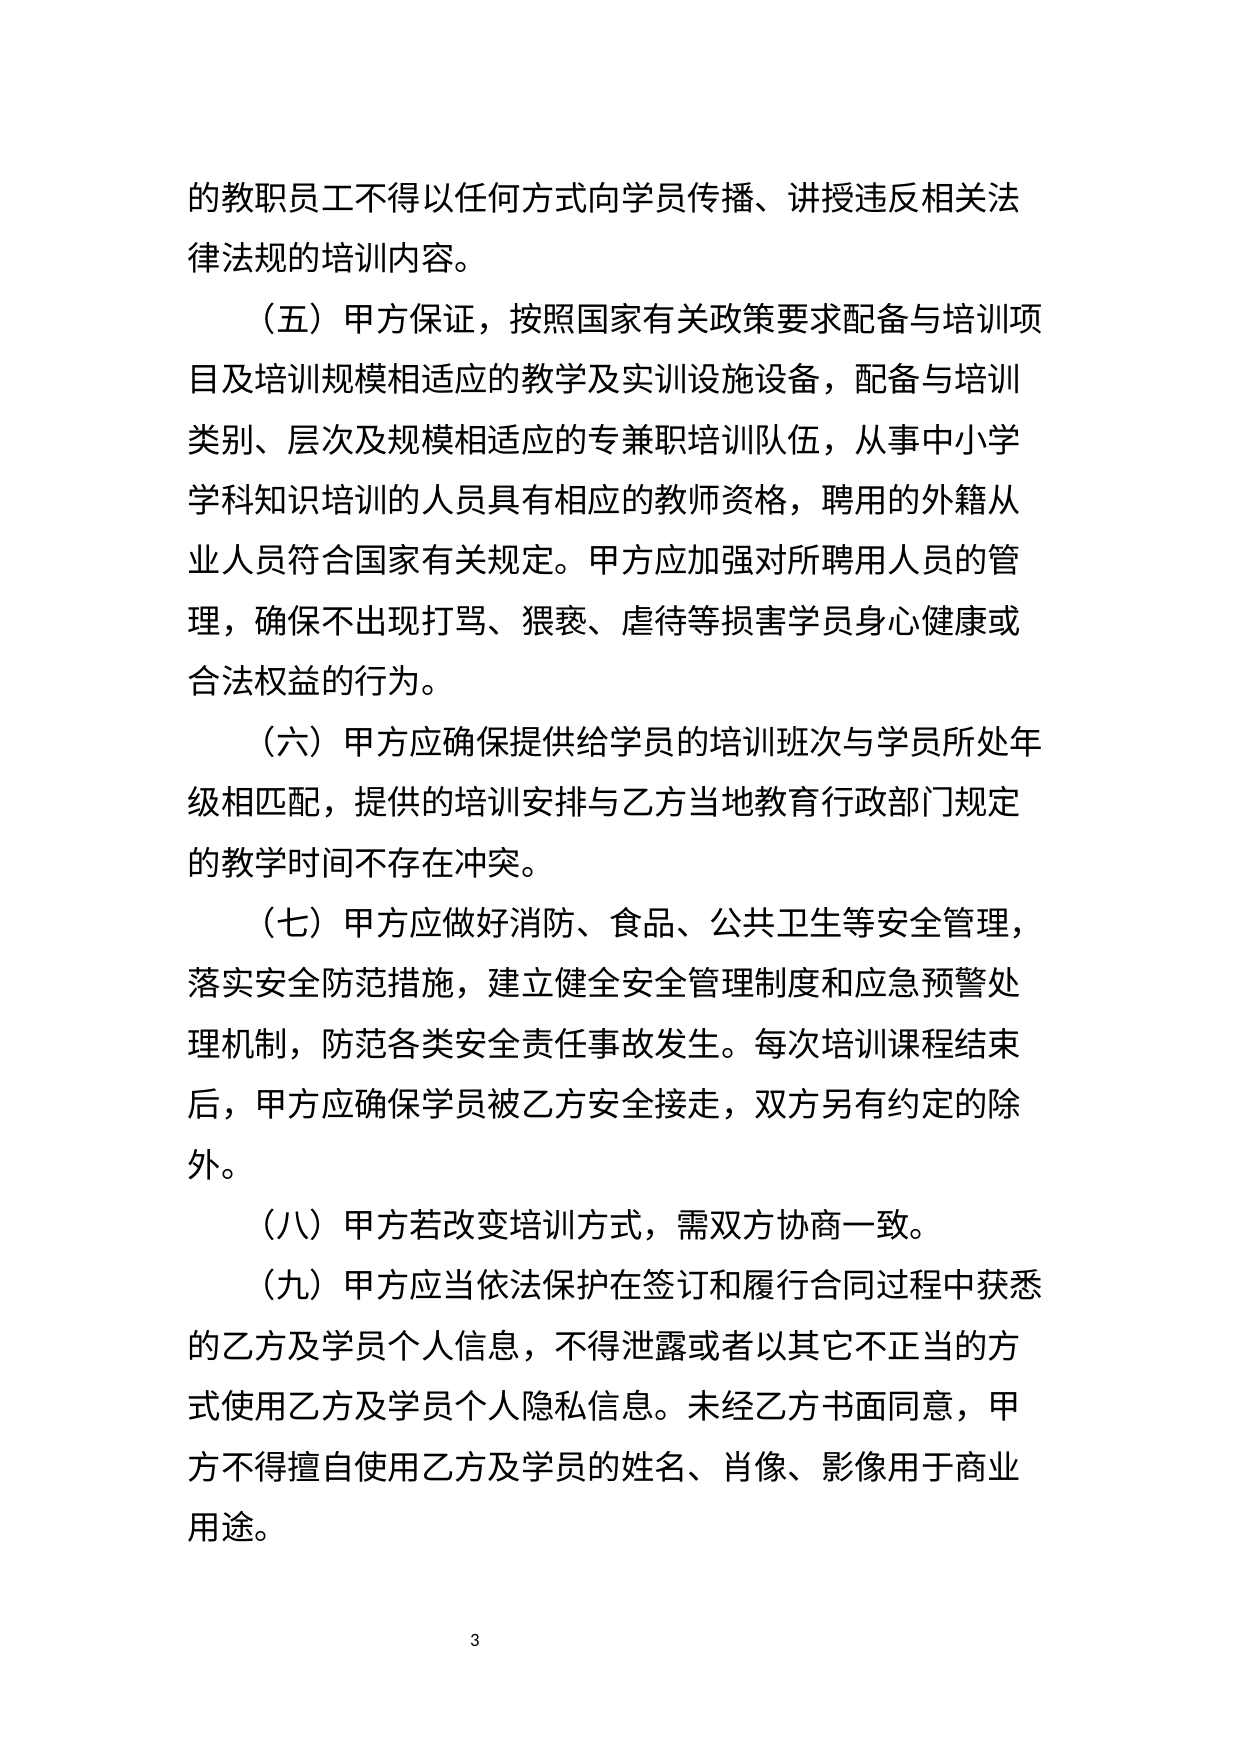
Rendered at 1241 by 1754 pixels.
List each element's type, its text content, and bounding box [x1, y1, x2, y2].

text （五）甲方保证，按照国家有关政策要求配备与培训项目及培训规模相适应的教学及实训设施设备，配备与培训类别、层次及规模相适应的专兼职培训队伍，从事中小学学科知识培训的人员具有相应的教师资格，聘用的外籍从业人员符合国家有关规定。甲方应加强对所聘用人员的管理，确保不出现打骂、猥亵、虐待等损害学员身心健康或合法权益的行为。 [187, 283, 1053, 706]
text （六）甲方应确保提供给学员的培训班次与学员所处年级相匹配，提供的培训安排与乙方当地教育行政部门规定的教学时间不存在冲突。 [187, 706, 1053, 887]
text （七）甲方应做好消防、食品、公共卫生等安全管理，落实安全防范措施，建立健全安全管理制度和应急预警处理机制，防范各类安全责任事故发生。每次培训课程结束后，甲方应确保学员被乙方安全接走，双方另有约定的除外。 [187, 887, 1053, 1189]
text （八）甲方若改变培训方式，需双方协商一致。 [187, 1189, 1053, 1249]
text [187, 162, 1053, 283]
text （九）甲方应当依法保护在签订和履行合同过程中获悉的乙方及学员个人信息，不得泄露或者以其它不正当的方式使用乙方及学员个人隐私信息。未经乙方书面同意，甲方不得擅自使用乙方及学员的姓名、肖像、影像用于商业用途。 [187, 1249, 1053, 1552]
